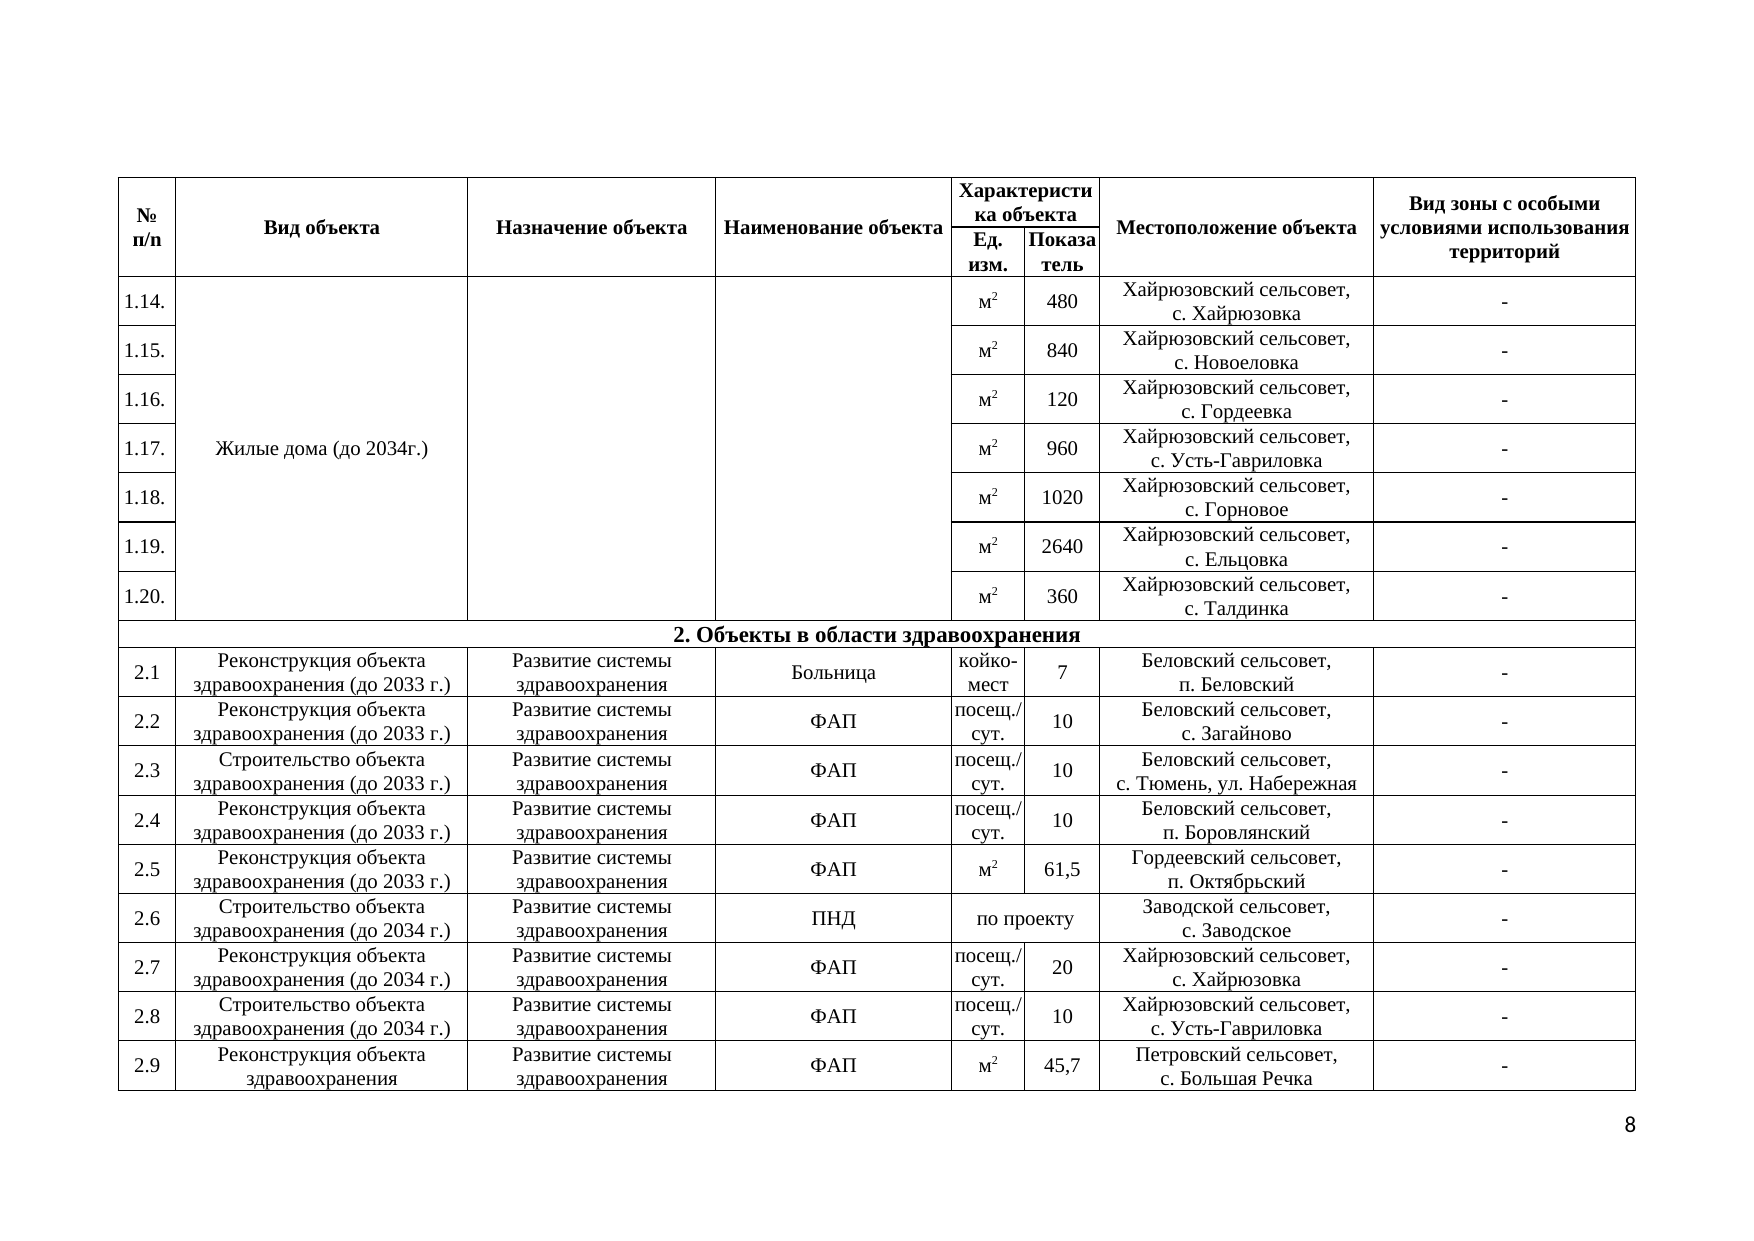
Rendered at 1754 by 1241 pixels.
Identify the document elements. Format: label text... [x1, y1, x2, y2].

table_cell - [1374, 1041, 1635, 1089]
table_cell ПНД [716, 894, 951, 942]
table_cell Реконструкция объекта здравоохранения [176, 1041, 467, 1089]
table_cell Развитие системы здравоохранения [468, 746, 715, 794]
table_cell 2.2 [119, 697, 175, 745]
table_cell 2.4 [119, 796, 175, 844]
table_cell м2 [952, 1041, 1024, 1089]
table_cell Развитие системы здравоохранения [468, 1041, 715, 1089]
table_cell Гордеевский сельсовет, п. Октябрьский [1100, 845, 1373, 893]
table_cell Беловский сельсовет, с. Загайново [1100, 697, 1373, 745]
table_cell Хайрюзовский сельсовет, с. Ельцовка [1100, 523, 1373, 571]
table_cell по проекту [952, 894, 1099, 942]
table_cell 480 [1025, 277, 1099, 325]
table_cell Развитие системы здравоохранения [468, 648, 715, 696]
table_cell Заводской сельсовет, с. Заводское [1100, 894, 1373, 942]
table_cell Больница [716, 648, 951, 696]
table_cell - [1374, 523, 1635, 571]
table_cell 2.6 [119, 894, 175, 942]
table_header Наименование объекта [716, 178, 951, 276]
table_cell [119, 277, 175, 325]
table_cell Развитие системы здравоохранения [468, 943, 715, 991]
table_cell посещ./сут. [952, 796, 1024, 844]
table_cell 1020 [1025, 473, 1099, 521]
table_cell 61,5 [1025, 845, 1099, 893]
table_cell 45,7 [1025, 1041, 1099, 1089]
table_cell 360 [1025, 572, 1099, 620]
table_cell 2.7 [119, 943, 175, 991]
table_cell - [1374, 796, 1635, 844]
table_cell посещ./сут. [952, 697, 1024, 745]
table_header Вид объекта [176, 178, 467, 276]
table_header № п/n [119, 178, 175, 276]
table_cell 2.3 [119, 746, 175, 794]
table_cell - [1374, 845, 1635, 893]
table_cell - [1374, 326, 1635, 374]
table_cell 10 [1025, 697, 1099, 745]
table_cell 2.9 [119, 1041, 175, 1089]
table_cell [119, 572, 175, 620]
table_cell - [1374, 697, 1635, 745]
table_cell - [1374, 473, 1635, 521]
table_cell Хайрюзовский сельсовет, с. Новоеловка [1100, 326, 1373, 374]
table_cell Хайрюзовский сельсовет, с. Гордеевка [1100, 375, 1373, 423]
table_cell Хайрюзовский сельсовет, с. Горновое [1100, 473, 1373, 521]
table_cell [119, 473, 175, 521]
table_cell Петровский сельсовет, с. Большая Речка [1100, 1041, 1373, 1089]
table_cell Хайрюзовский сельсовет, с. Усть-Гавриловка [1100, 992, 1373, 1040]
table_cell Хайрюзовский сельсовет, с. Талдинка [1100, 572, 1373, 620]
table_cell - [1374, 572, 1635, 620]
table_cell Беловский сельсовет, п. Боровлянский [1100, 796, 1373, 844]
table_cell 10 [1025, 796, 1099, 844]
table_cell м2 [952, 572, 1024, 620]
table_cell 2. Объекты в области здравоохранения [119, 621, 1635, 647]
table_cell 2.8 [119, 992, 175, 1040]
table_cell Развитие системы здравоохранения [468, 992, 715, 1040]
table_cell ФАП [716, 697, 951, 745]
table_cell - [1374, 746, 1635, 794]
table_cell м2 [952, 375, 1024, 423]
table_cell м2 [952, 326, 1024, 374]
table_cell посещ./сут. [952, 746, 1024, 794]
table_cell 120 [1025, 375, 1099, 423]
table_header Характеристика объекта [952, 178, 1099, 226]
table_cell ФАП [716, 1041, 951, 1089]
table_cell м2 [952, 845, 1024, 893]
table_cell 2.1 [119, 648, 175, 696]
table_cell 840 [1025, 326, 1099, 374]
table_cell Строительство объекта здравоохранения (до 2033 г.) [176, 746, 467, 794]
table_cell - [1374, 943, 1635, 991]
table_cell Показатель [1025, 228, 1099, 276]
table_cell [119, 424, 175, 472]
table_cell 7 [1025, 648, 1099, 696]
table_header Местоположение объекта [1100, 178, 1373, 276]
table_cell посещ./сут. [952, 943, 1024, 991]
table_cell Реконструкция объекта здравоохранения (до 2033 г.) [176, 697, 467, 745]
table_cell [119, 326, 175, 374]
table_cell койко-мест [952, 648, 1024, 696]
table_cell Развитие системы здравоохранения [468, 845, 715, 893]
table_cell ФАП [716, 845, 951, 893]
table_cell ФАП [716, 943, 951, 991]
table_cell 960 [1025, 424, 1099, 472]
table_cell 20 [1025, 943, 1099, 991]
table_cell м2 [952, 424, 1024, 472]
table_header Вид зоны с особыми условиями использования территорий [1374, 178, 1635, 276]
table_cell - [1374, 894, 1635, 942]
table_cell 2.5 [119, 845, 175, 893]
table_cell посещ./сут. [952, 992, 1024, 1040]
table_cell Строительство объекта здравоохранения (до 2034 г.) [176, 992, 467, 1040]
table_cell 10 [1025, 746, 1099, 794]
table_cell Реконструкция объекта здравоохранения (до 2033 г.) [176, 845, 467, 893]
table_cell Строительство объекта здравоохранения (до 2034 г.) [176, 894, 467, 942]
table_cell Беловский сельсовет, п. Беловский [1100, 648, 1373, 696]
table_cell Реконструкция объекта здравоохранения (до 2033 г.) [176, 648, 467, 696]
table_cell Ед. изм. [952, 228, 1024, 276]
table_cell м2 [952, 277, 1024, 325]
table_cell - [1374, 375, 1635, 423]
table_cell Хайрюзовский сельсовет, с. Усть-Гавриловка [1100, 424, 1373, 472]
table_cell - [1374, 992, 1635, 1040]
table_cell ФАП [716, 796, 951, 844]
table_cell Реконструкция объекта здравоохранения (до 2034 г.) [176, 943, 467, 991]
table_cell ФАП [716, 746, 951, 794]
table_cell ФАП [716, 992, 951, 1040]
table_cell Беловский сельсовет, с. Тюмень, ул. Набережная [1100, 746, 1373, 794]
table_cell м2 [952, 523, 1024, 571]
table_cell 10 [1025, 992, 1099, 1040]
table_cell Хайрюзовский сельсовет, с. Хайрюзовка [1100, 943, 1373, 991]
table_cell - [1374, 648, 1635, 696]
table_cell Развитие системы здравоохранения [468, 697, 715, 745]
table_cell Жилые дома (до 2034г.) [176, 277, 467, 620]
table_cell Развитие системы здравоохранения [468, 894, 715, 942]
table_cell Хайрюзовский сельсовет, с. Хайрюзовка [1100, 277, 1373, 325]
table_cell - [1374, 277, 1635, 325]
table_cell Развитие системы здравоохранения [468, 796, 715, 844]
table_header Назначение объекта [468, 178, 715, 276]
table_cell 2640 [1025, 523, 1099, 571]
table_cell Реконструкция объекта здравоохранения (до 2033 г.) [176, 796, 467, 844]
table_cell м2 [952, 473, 1024, 521]
table_cell [119, 375, 175, 423]
table_cell - [1374, 424, 1635, 472]
table_cell [119, 523, 175, 571]
